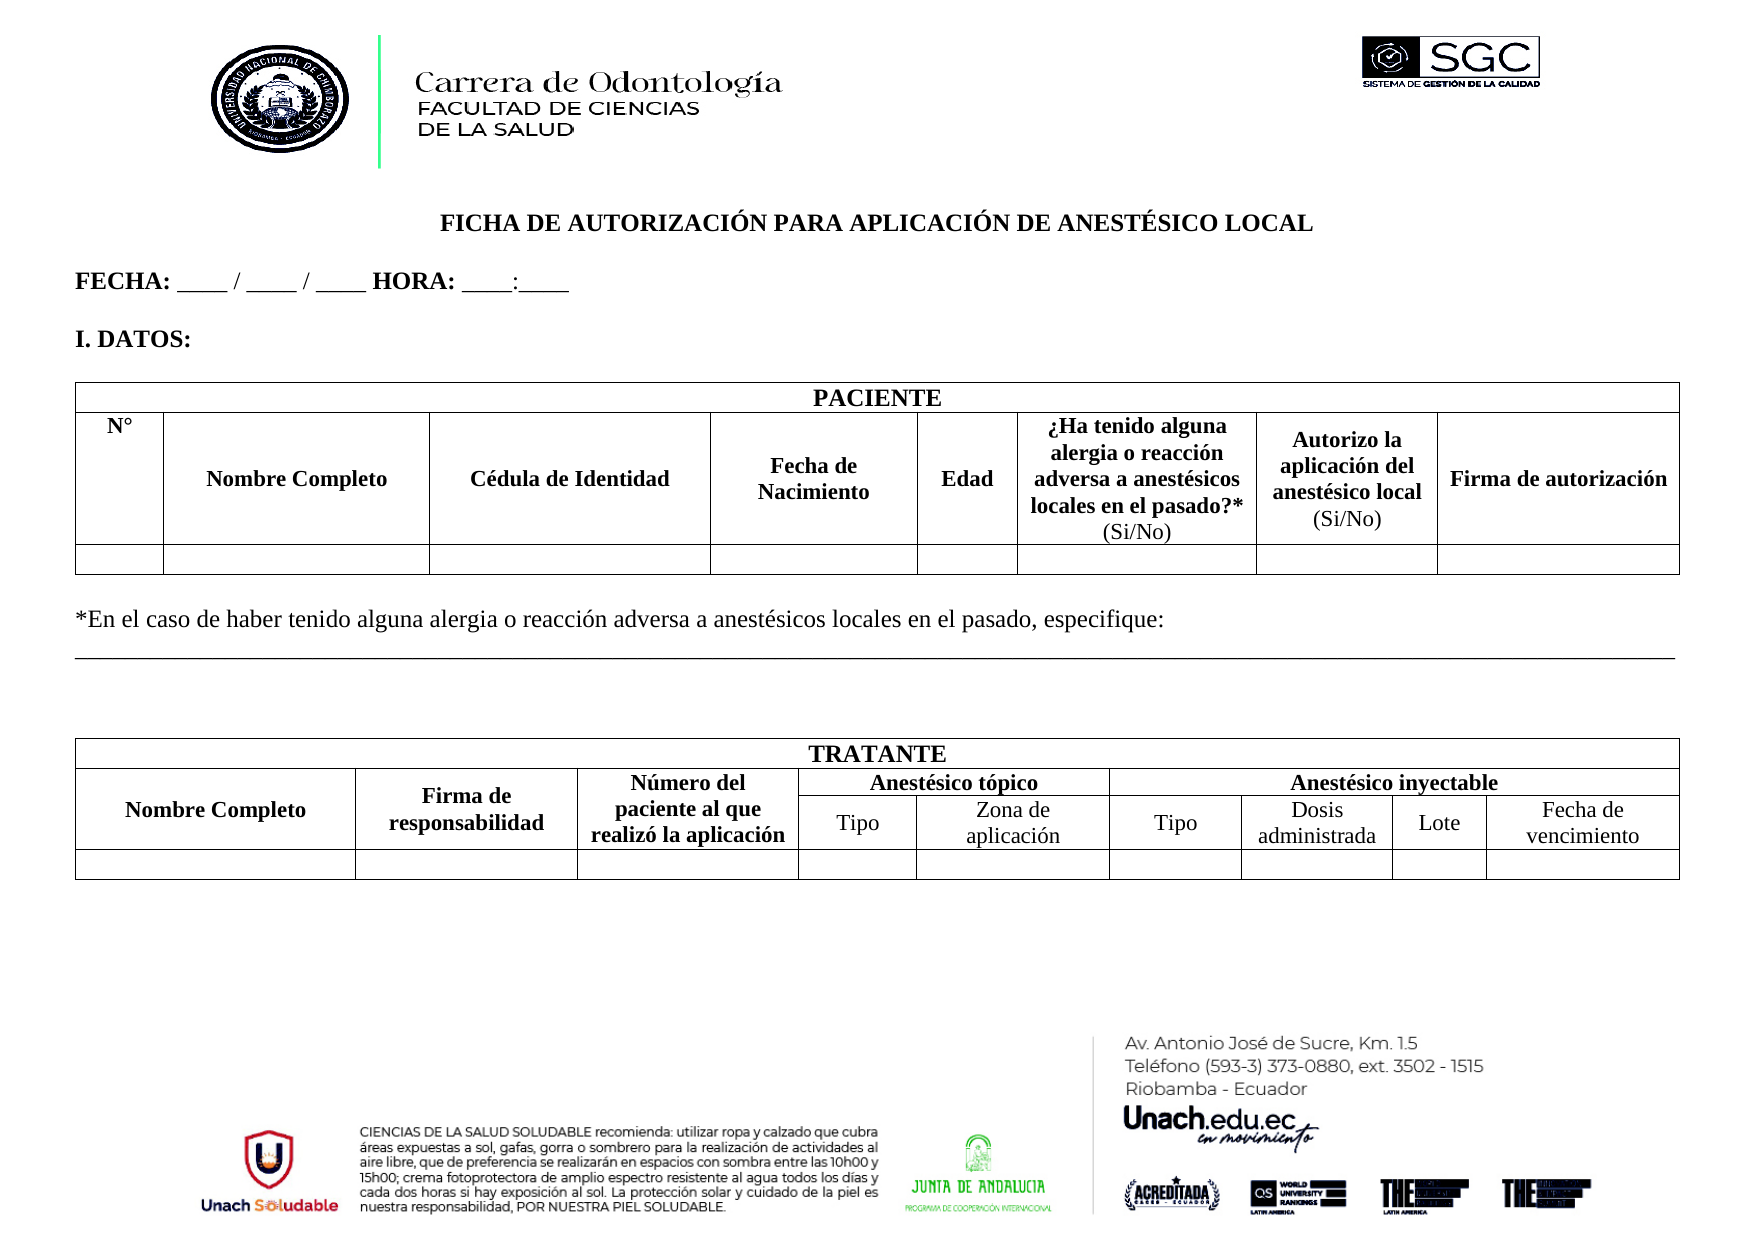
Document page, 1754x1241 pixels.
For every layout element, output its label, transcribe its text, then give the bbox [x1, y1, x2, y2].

table_cell Edad [918, 413, 1017, 544]
table_cell Fecha de vencimiento [1487, 796, 1679, 849]
table_header PACIENTE [76, 383, 1679, 412]
table_cell [356, 850, 577, 879]
table_cell [799, 850, 916, 879]
text FECHA: ____ / ____ / ____ HORA: ____:____ [75, 266, 1679, 295]
text *En el caso de haber tenido alguna alergia o reacción adversa a anestésicos locales en el pasado, especifique: ________________________________________________________________________________________________________________________________ [75, 604, 1679, 662]
table_cell Nombre Completo [164, 413, 429, 544]
table_cell [1110, 850, 1241, 879]
table_cell N° [76, 413, 163, 544]
text I. DATOS: [75, 324, 1679, 353]
table_cell [76, 850, 355, 879]
table_cell Tipo [1110, 796, 1241, 849]
table_cell Autorizo la aplicación del anestésico local (Si/No) [1257, 413, 1437, 544]
table_cell Firma de autorización [1438, 413, 1679, 544]
table_cell [1487, 850, 1679, 879]
table_cell Cédula de Identidad [430, 413, 710, 544]
table_cell [1242, 850, 1392, 879]
table_cell [917, 850, 1109, 879]
table_cell [711, 545, 917, 574]
table_cell [578, 850, 798, 879]
table_cell Firma de responsabilidad [356, 769, 577, 849]
table_header TRATANTE [76, 739, 1679, 768]
text FICHA DE AUTORIZACIÓN PARA APLICACIÓN DE ANESTÉSICO LOCAL [75, 208, 1679, 237]
table_cell [1393, 850, 1486, 879]
picture [125, 0, 1629, 193]
table_cell Tipo [799, 796, 916, 849]
table_cell [76, 545, 163, 574]
table_cell Dosis administrada [1242, 796, 1392, 849]
table_cell ¿Ha tenido alguna alergia o reacción adversa a anestésicos locales en el pasado?* (Si/No) [1018, 413, 1256, 544]
table_cell Lote [1393, 796, 1486, 849]
table_cell [430, 545, 710, 574]
table_cell Número del paciente al que realizó la aplicación [578, 769, 798, 849]
table_cell [1438, 545, 1679, 574]
table_cell [918, 545, 1017, 574]
table_cell Zona de aplicación [917, 796, 1109, 849]
table_cell [164, 545, 429, 574]
picture [125, 880, 1629, 1241]
table_cell Anestésico tópico [799, 769, 1109, 795]
table_cell Fecha de Nacimiento [711, 413, 917, 544]
table_cell Anestésico inyectable [1110, 769, 1679, 795]
table_cell [1018, 545, 1256, 574]
table_cell Nombre Completo [76, 769, 355, 849]
table_cell [1257, 545, 1437, 574]
